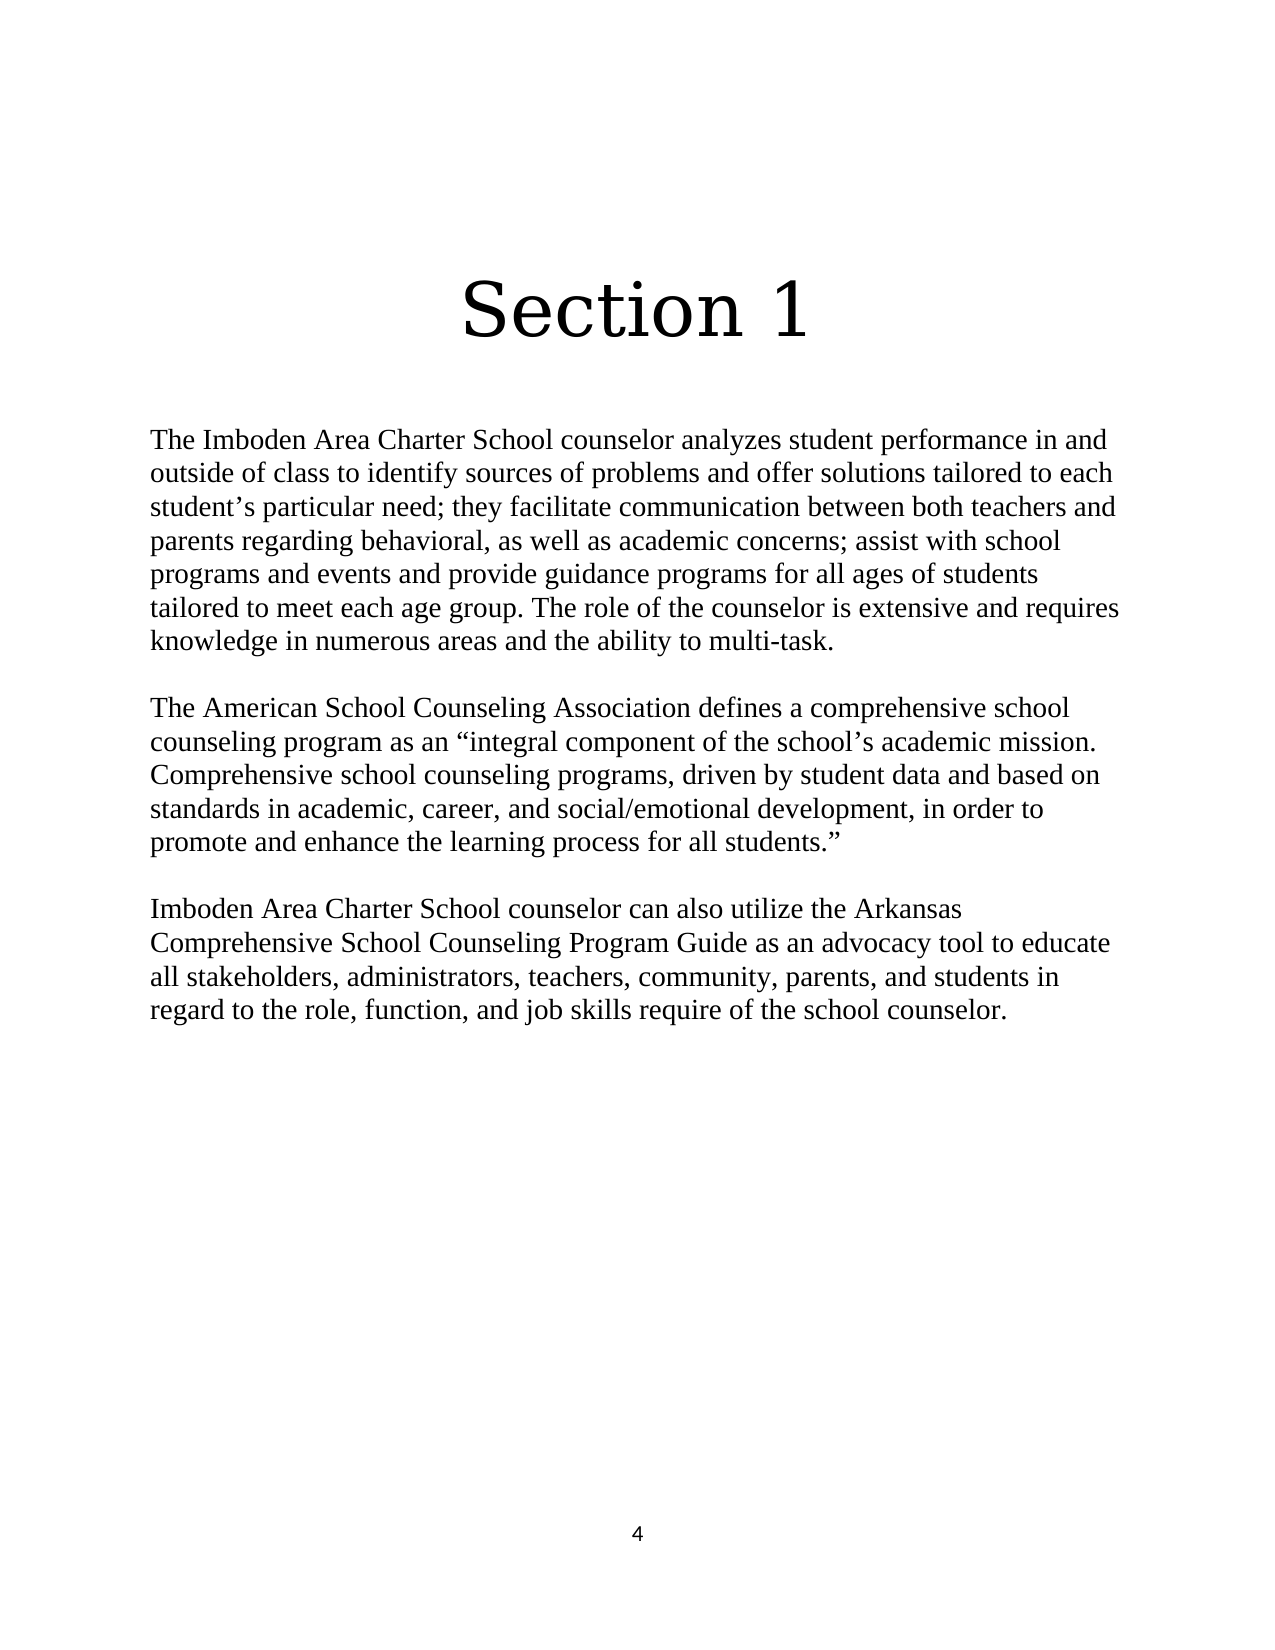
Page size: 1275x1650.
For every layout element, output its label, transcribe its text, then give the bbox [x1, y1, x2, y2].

text Imboden Area Charter School counselor can also utilize the Arkansas Comprehensive School Counseling Program Guide as an advocacy tool to educate all stakeholders, administrators, teachers, community, parents, and students in regard to the role, function, and job skills require of the school counselor. [150, 892, 1125, 1026]
text The Imboden Area Charter School counselor analyzes student performance in and outside of class to identify sources of problems and offer solutions tailored to each student’s particular need; they facilitate communication between both teachers and parents regarding behavioral, as well as academic concerns; assist with school programs and events and provide guidance programs for all ages of students tailored to meet each age group. The role of the counselor is extensive and requires knowledge in numerous areas and the ability to multi-task. [150, 422, 1125, 657]
text The American School Counseling Association defines a comprehensive school counseling program as an “integral component of the school’s academic mission. Comprehensive school counseling programs, driven by student data and based on standards in academic, career, and social/emotional development, in order to promote and enhance the learning process for all students.” [150, 690, 1125, 858]
text Section 1 [150, 262, 1125, 352]
